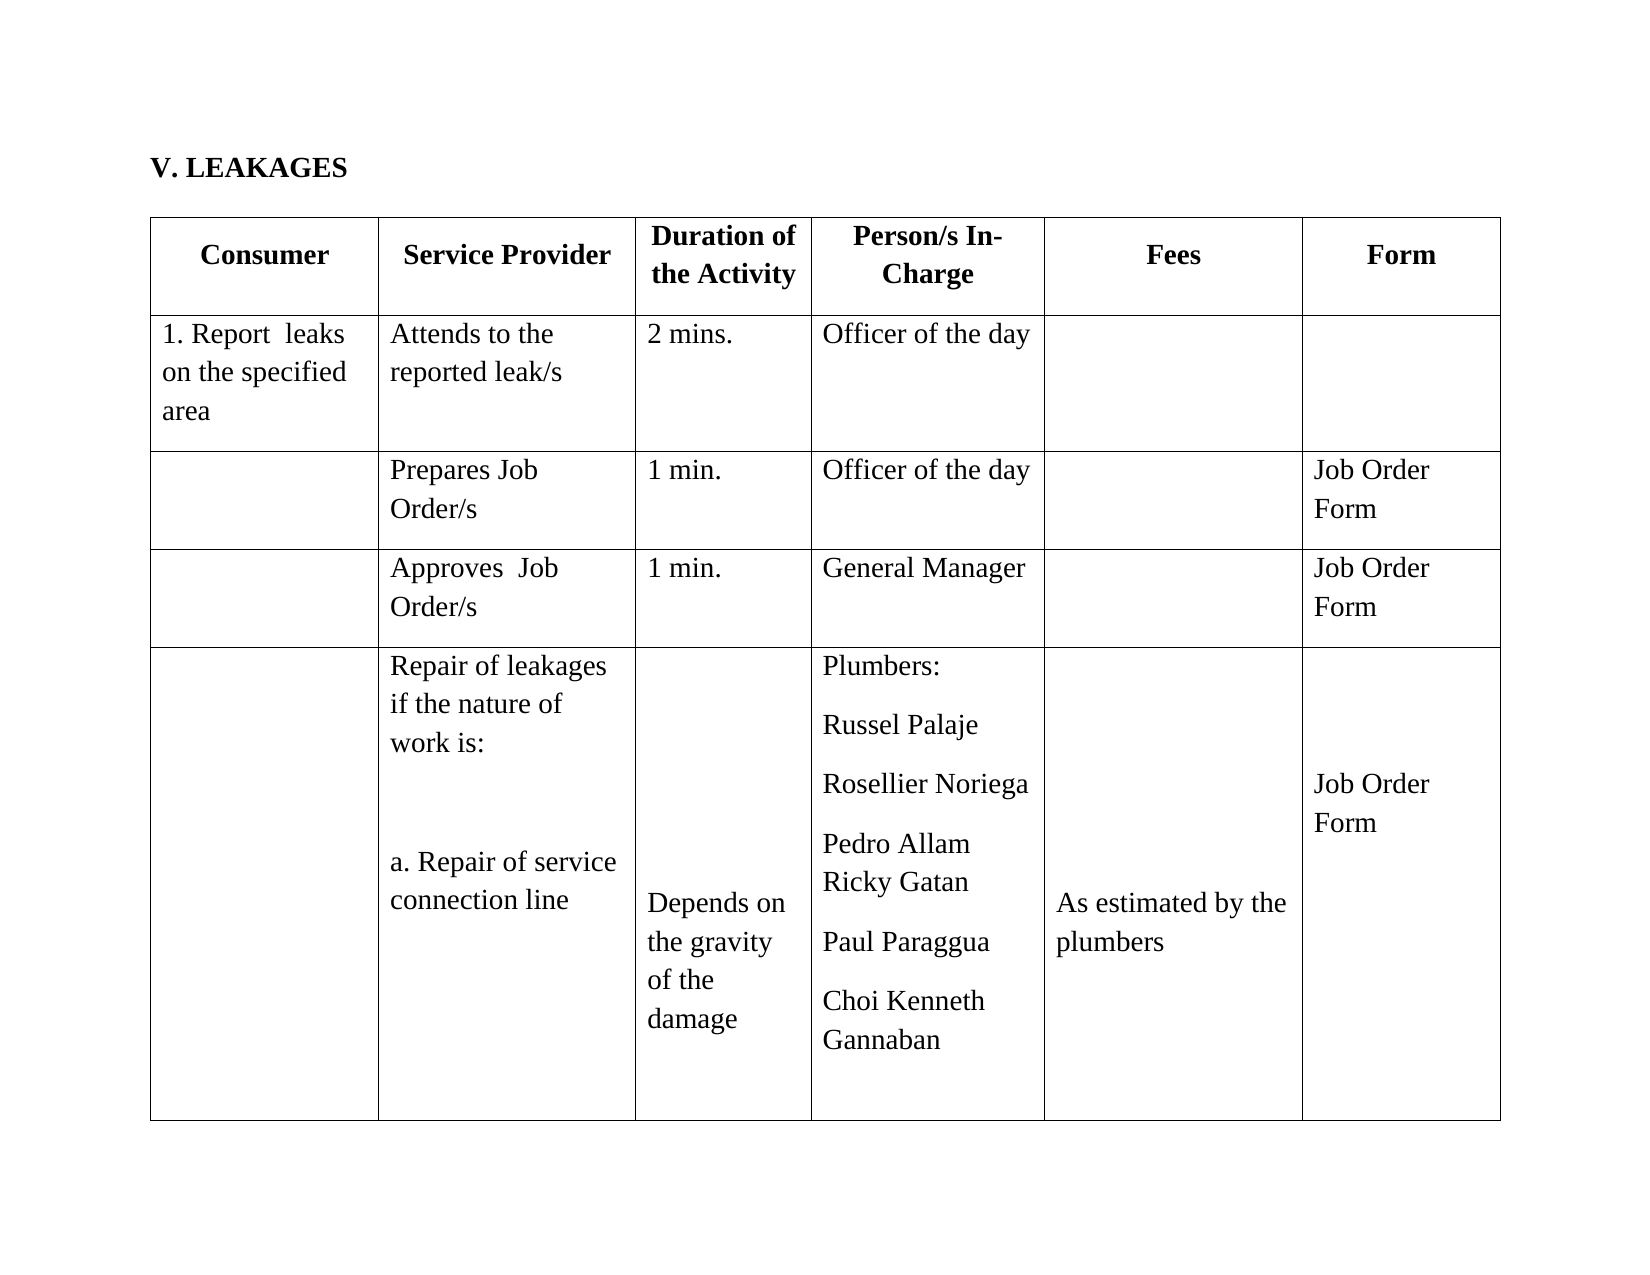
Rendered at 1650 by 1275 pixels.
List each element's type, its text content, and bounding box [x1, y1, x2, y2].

table_header Person/s In-Charge [812, 218, 1044, 315]
table_cell Attends to the reported leak/s [379, 316, 635, 451]
table_cell Officer of the day [812, 316, 1044, 451]
table_header Form [1303, 218, 1500, 315]
table_header Duration of the Activity [636, 218, 811, 315]
table_cell [1045, 452, 1302, 549]
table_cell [379, 648, 635, 1120]
table_cell [1045, 550, 1302, 647]
table_header Fees [1045, 218, 1302, 315]
table_cell 1 min. [636, 452, 811, 549]
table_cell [812, 648, 1044, 1120]
table_cell Job Order Form [1303, 550, 1500, 647]
table_cell 1. Report leaks on the specified area [151, 316, 378, 451]
text V. LEAKAGES [150, 150, 1500, 183]
table_cell [1303, 316, 1500, 451]
table_cell [151, 648, 378, 1120]
table_cell General Manager [812, 550, 1044, 647]
table_cell Prepares Job Order/s [379, 452, 635, 549]
table_cell [151, 550, 378, 647]
table_cell Job Order Form [1303, 452, 1500, 549]
table_cell Officer of the day [812, 452, 1044, 549]
table_cell Job Order Form [1303, 648, 1500, 1120]
table_cell [1045, 316, 1302, 451]
table_cell [151, 452, 378, 549]
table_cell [636, 648, 811, 1120]
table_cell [1045, 648, 1302, 1120]
table_header Service Provider [379, 218, 635, 315]
table_cell 1 min. [636, 550, 811, 647]
table_cell 2 mins. [636, 316, 811, 451]
table_header Consumer [151, 218, 378, 315]
table_cell Approves Job Order/s [379, 550, 635, 647]
